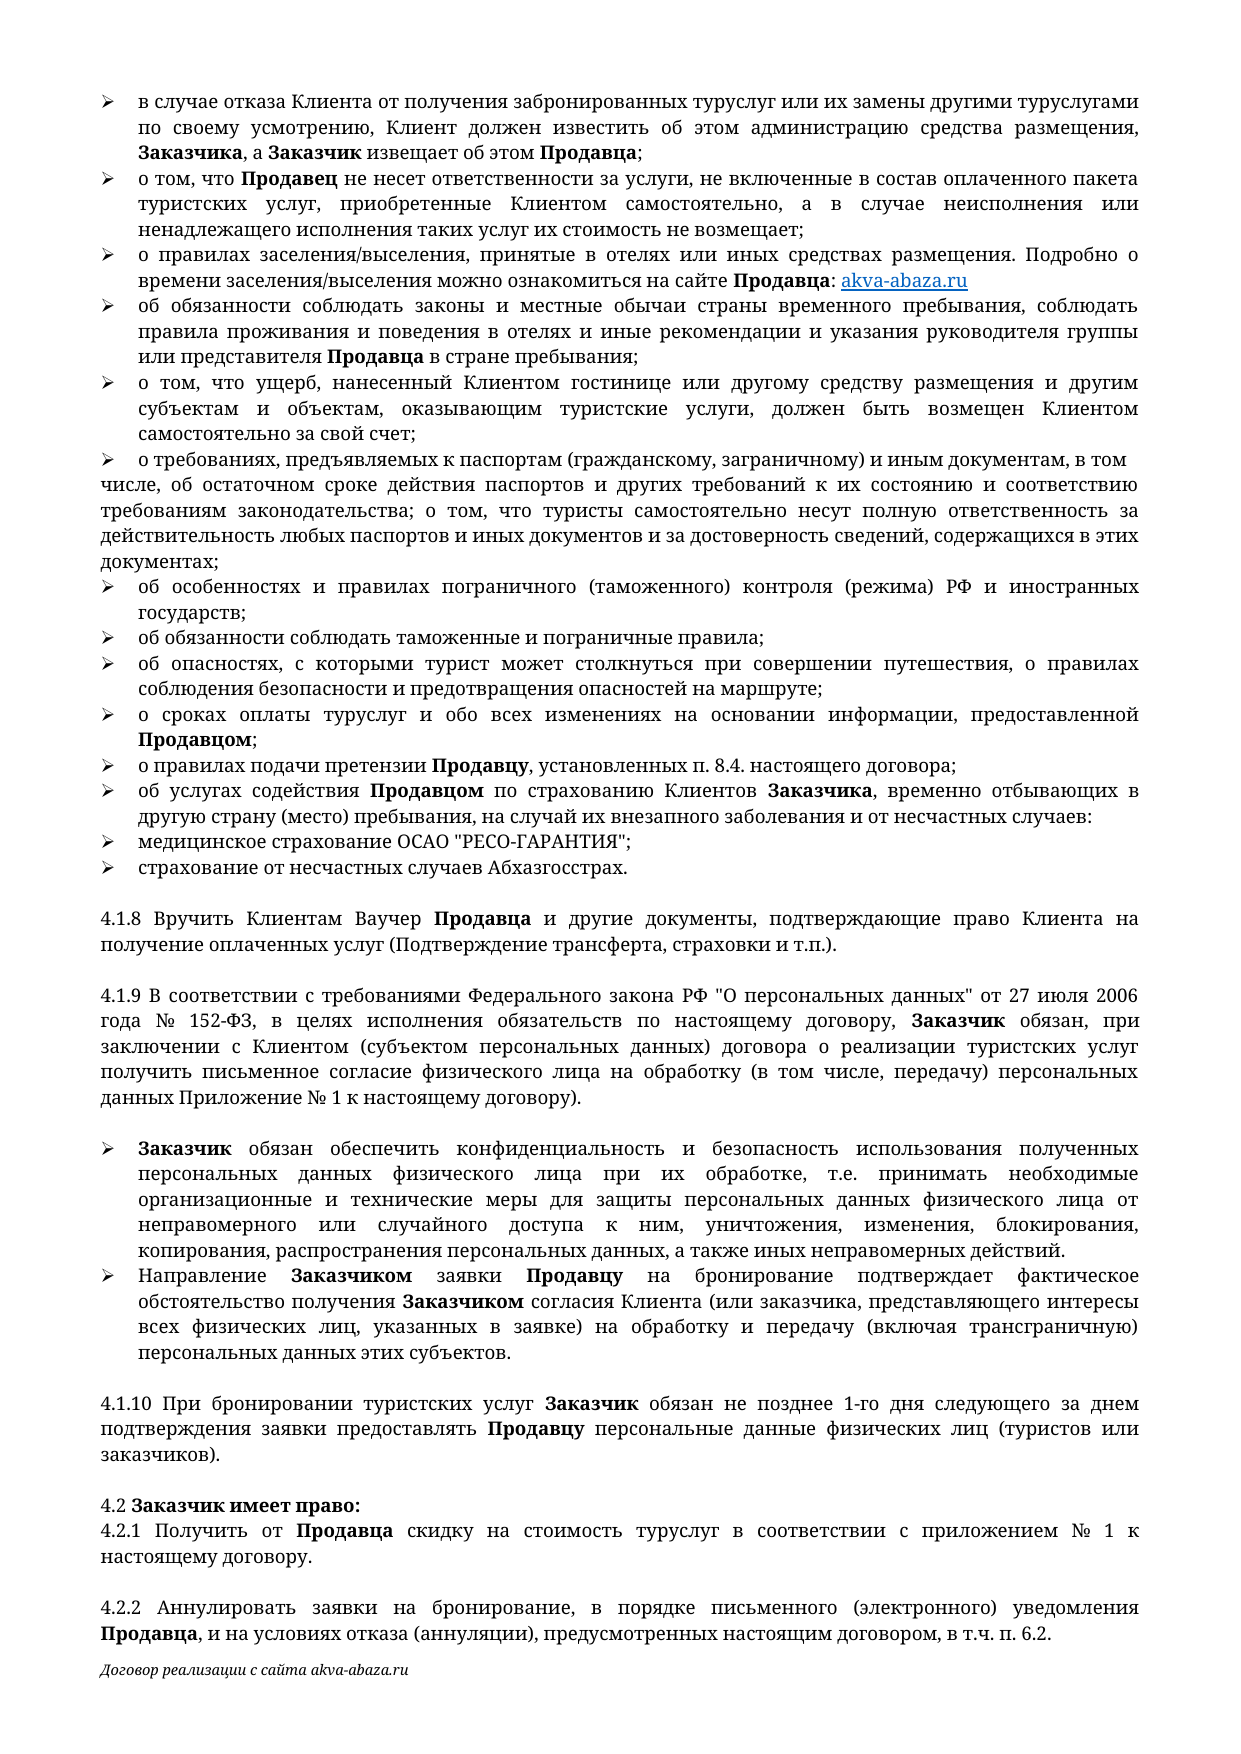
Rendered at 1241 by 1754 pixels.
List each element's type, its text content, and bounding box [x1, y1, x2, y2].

list об обязанности соблюдать таможенные и пограничные правила; [100, 624, 1140, 650]
list об обязанности соблюдать законы и местные обычаи страны временного пребывания, соблюдать правила проживания и поведения в отелях и иные рекомендации и указания руководителя группы или представителя Продавца в стране пребывания; [100, 293, 1140, 369]
list о том, что Продавец не несет ответственности за услуги, не включенные в состав оплаченного пакета туристских услуг, приобретенные Клиентом самостоятельно, а в случае неисполнения или ненадлежащего исполнения таких услуг их стоимость не возмещает; [100, 165, 1140, 242]
list о том, что ущерб, нанесенный Клиентом гостинице или другому средству размещения и другим субъектам и объектам, оказывающим туристские услуги, должен быть возмещен Клиентом самостоятельно за свой счет; [100, 369, 1140, 446]
list об опасностях, с которыми турист может столкнуться при совершении путешествия, о правилах соблюдения безопасности и предотвращения опасностей на маршруте; [100, 650, 1140, 701]
list об особенностях и правилах пограничного (таможенного) контроля (режима) РФ и иностранных государств; [100, 573, 1140, 624]
list медицинское страхование ОСАО "РЕСО-ГАРАНТИЯ"; [100, 829, 1140, 854]
text 4.1.10 При бронировании туристских услуг Заказчик обязан не позднее 1-го дня следующего за днем подтверждения заявки предоставлять Продавцу персональные данные физических лиц (туристов или заказчиков). [100, 1390, 1140, 1467]
text 4.1.8 Вручить Клиентам Ваучер Продавца и другие документы, подтверждающие право Клиента на получение оплаченных услуг (Подтверждение трансферта, страховки и т.п.). [100, 905, 1140, 956]
list об услугах содействия Продавцом по страхованию Клиентов Заказчика, временно отбывающих в другую страну (место) пребывания, на случай их внезапного заболевания и от несчастных случаев: [100, 778, 1140, 829]
list в случае отказа Клиента от получения забронированных туруслуг или их замены другими туруслугами по своему усмотрению, Клиент должен известить об этом администрацию средства размещения, Заказчика, а Заказчик извещает об этом Продавца; [100, 89, 1140, 165]
list страхование от несчастных случаев Абхазгосстрах. [100, 854, 1140, 880]
text 4.2.2 Аннулировать заявки на бронирование, в порядке письменного (электронного) уведомления Продавца, и на условиях отказа (аннуляции), предусмотренных настоящим договором, в т.ч. п. 6.2. [100, 1594, 1140, 1645]
list Направление Заказчиком заявки Продавцу на бронирование подтверждает фактическое обстоятельство получения Заказчиком согласия Клиента (или заказчика, представляющего интересы всех физических лиц, указанных в заявке) на обработку и передачу (включая трансграничную) персональных данных этих субъектов. [100, 1263, 1140, 1365]
list о правилах подачи претензии Продавцу, установленных п. 8.4. настоящего договора; [100, 752, 1140, 778]
list Заказчик обязан обеспечить конфиденциальность и безопасность использования полученных персональных данных физического лица при их обработке, т.е. принимать необходимые организационные и технические меры для защиты персональных данных физического лица от неправомерного или случайного доступа к ним, уничтожения, изменения, блокирования, копирования, распространения персональных данных, а также иных неправомерных действий. [100, 1135, 1140, 1263]
list о правилах заселения/выселения, принятые в отелях или иных средствах размещения. Подробно о времени заселения/выселения можно ознакомиться на сайте Продавца: akva-abaza.ru [100, 242, 1140, 293]
text 4.1.9 В соответствии с требованиями Федерального закона РФ "О персональных данных" от 27 июля 2006 года № 152-ФЗ, в целях исполнения обязательств по настоящему договору, Заказчик обязан, при заключении с Клиентом (субъектом персональных данных) договора о реализации туристских услуг получить письменное согласие физического лица на обработку (в том числе, передачу) персональных данных Приложение № 1 к настоящему договору). [100, 982, 1140, 1109]
list о требованиях, предъявляемых к паспортам (гражданскому, заграничному) и иным документам, в том [100, 446, 1140, 471]
text 4.2.1 Получить от Продавца скидку на стоимость туруслуг в соответствии с приложением № 1 к настоящему договору. [100, 1518, 1140, 1569]
text числе, об остаточном сроке действия паспортов и других требований к их состоянию и соответствию требованиям законодательства; о том, что туристы самостоятельно несут полную ответственность за действительность любых паспортов и иных документов и за достоверность сведений, содержащихся в этих документах; [100, 471, 1140, 573]
text 4.2 Заказчик имеет право: [100, 1492, 1140, 1518]
list о сроках оплаты туруслуг и обо всех изменениях на основании информации, предоставленной Продавцом; [100, 701, 1140, 752]
